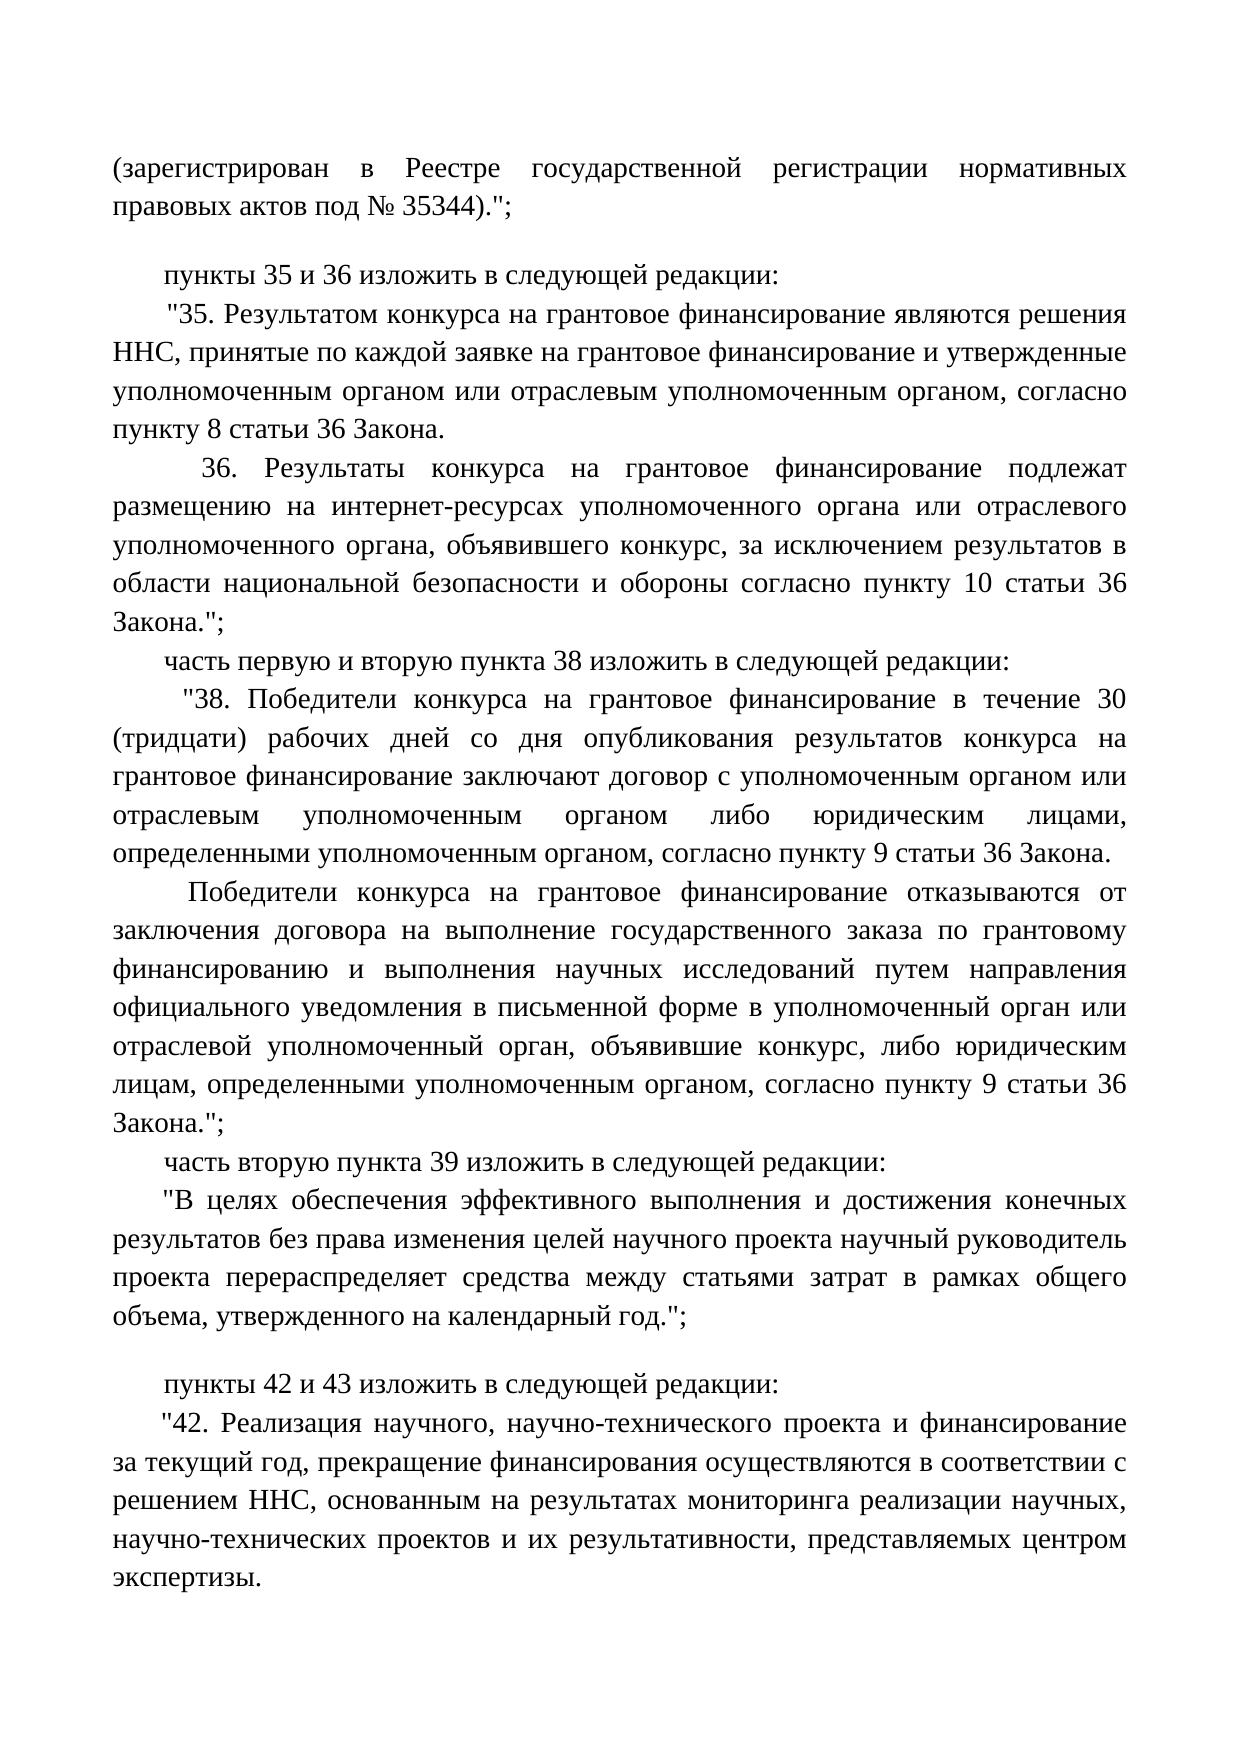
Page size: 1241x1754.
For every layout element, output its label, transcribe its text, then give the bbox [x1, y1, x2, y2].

text "В целях обеспечения эффективного выполнения и достижения конечных результатов без права изменения целей научного проекта научный руководитель проекта перераспределяет средства между статьями затрат в рамках общего объема, утвержденного на календарный год."; [112, 1182, 1128, 1331]
text "35. Результатом конкурса на грантовое финансирование являются решения ННС, принятые по каждой заявке на грантовое финансирование и утвержденные уполномоченным органом или отраслевым уполномоченным органом, согласно пункту 8 статьи 36 Закона. [112, 296, 1128, 445]
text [112, 150, 1128, 222]
text часть первую и вторую пункта 38 изложить в следующей редакции: [112, 643, 1128, 676]
text "38. Победители конкурса на грантовое финансирование в течение 30 (тридцати) рабочих дней со дня опубликования результатов конкурса на грантовое финансирование заключают договор с уполномоченным органом или отраслевым уполномоченным органом либо юридическим лицами, определенными уполномоченным органом, согласно пункту 9 статьи 36 Закона. [112, 681, 1128, 869]
text Победители конкурса на грантовое финансирование отказываются от заключения договора на выполнение государственного заказа по грантовому финансированию и выполнения научных исследований путем направления официального уведомления в письменной форме в уполномоченный орган или отраслевой уполномоченный орган, объявившие конкурс, либо юридическим лицам, определенными уполномоченным органом, согласно пункту 9 статьи 36 Закона."; [112, 874, 1128, 1139]
text "42. Реализация научного, научно-технического проекта и финансирование за текущий год, прекращение финансирования осуществляются в соответствии с решением ННС, основанным на результатах мониторинга реализации научных, научно-технических проектов и их результативности, представляемых центром экспертизы. [112, 1405, 1128, 1593]
text пункты 35 и 36 изложить в следующей редакции: [112, 257, 1128, 291]
text 36. Результаты конкурса на грантовое финансирование подлежат размещению на интернет-ресурсах уполномоченного органа или отраслевого уполномоченного органа, объявившего конкурс, за исключением результатов в области национальной безопасности и обороны согласно пункту 10 статьи 36 Закона."; [112, 450, 1128, 638]
text часть вторую пункта 39 изложить в следующей редакции: [112, 1144, 1128, 1177]
text пункты 42 и 43 изложить в следующей редакции: [112, 1367, 1128, 1400]
